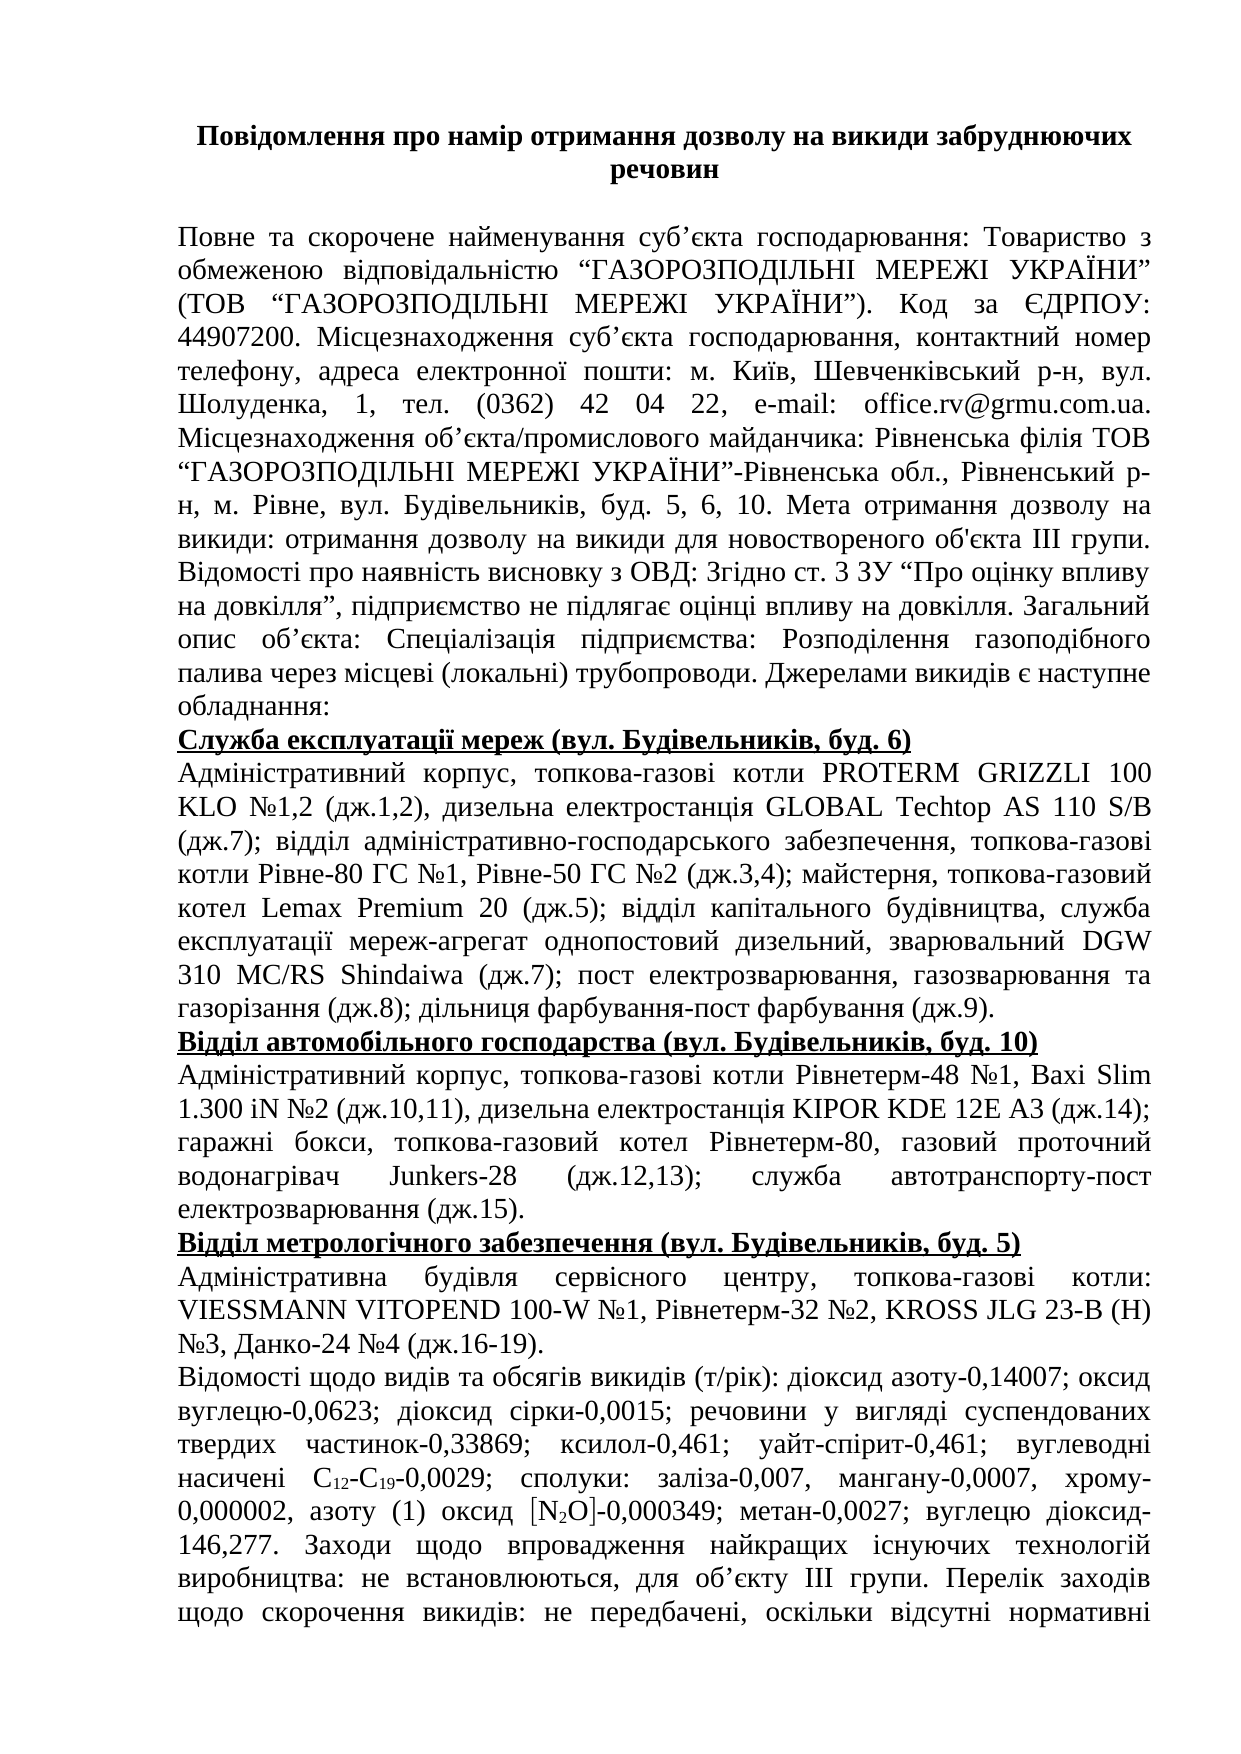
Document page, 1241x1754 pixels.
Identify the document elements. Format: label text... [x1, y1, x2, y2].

title Відділ метрологічного забезпечення (вул. Будівельників, буд. 5) [177, 1225, 1152, 1259]
text Адміністративний корпус, топкова-газові котли PROTERM GRIZZLI 100 KLO №1,2 (дж.1,2), дизельна електростанція GLOBAL Techtop AS 110 S/B (дж.7); відділ адміністративно-господарського забезпечення, топкова-газові котли Pівне-80 ГС №1, Рівне-50 ГС №2 (дж.3,4); майстерня, топкова-газовий котел Lemax Premium 20 (дж.5); відділ капітального будівництва, служба експлуатації мереж-агрегат однопостовий дизельний, зварювальний DGW 310 MC/RS Shindaiwa (дж.7); пост електрозварювання, газозварювання та газорізання (дж.8); дільниця фарбування-пост фарбування (дж.9). [177, 756, 1152, 1024]
title Відділ автомобільного господарства (вул. Будівельників, буд. 10) [177, 1024, 1152, 1057]
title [177, 1359, 1152, 1628]
title Адміністративна будівля сервісного центру, топкова-газові котли: VIESSMANN VITOPEND 100-W №1, Рівнетерм-32 №2, KROSS JLG 23-B (H) №3, Данко-24 №4 (дж.16-19). [177, 1259, 1152, 1359]
title гаражні бокси, топкова-газовий котел Pівнетерм-80, газовий проточний водонагрівач Junkers-28 (дж.12,13); служба автотранспорту-пост електрозварювання (дж.15). [177, 1124, 1152, 1225]
title Служба експлуатації мереж (вул. Будівельників, буд. 6) [177, 722, 1152, 756]
subtitle Повідомлення про намір отримання дозволу на викиди забруднюючих речовин [177, 118, 1152, 185]
title Адміністративний корпус, топкова-газові котли Pівнетерм-48 №1, Baxi Slim 1.300 iN №2 (дж.10,11), дизельна електростанція KIPOR KDE 12E A3 (дж.14); [177, 1057, 1152, 1124]
text Повне та скорочене найменування суб’єкта господарювання: Товариство з обмеженою відповідальністю “ГАЗОРОЗПОДІЛЬНІ МЕРЕЖІ УКРАЇНИ” (ТОВ “ГАЗОРОЗПОДІЛЬНІ МЕРЕЖІ УКРАЇНИ”). Код за ЄДРПОУ: 44907200. Місцезнаходження суб’єкта господарювання, контактний номер телефону, адреса електронної пошти: м. Київ, Шевченківський р-н, вул. Шолуденка, 1, тел. (0362) 42 04 22, e-mail: office.rv@grmu.com.ua. Місцезнаходження об’єкта/промислового майданчика: Рівненська філія ТОВ “ГАЗОРОЗПОДІЛЬНІ МЕРЕЖІ УКРАЇНИ”-Рівненська обл., Рівненський р-н, м. Рівне, вул. Будівельників, буд. 5, 6, 10. Мета отримання дозволу на викиди: отримання дозволу на викиди для новоствореного об'єкта ІІІ групи. Відомості про наявність висновку з ОВД: Згідно ст. 3 ЗУ “Про оцінку впливу на довкілля”, підприємство не підлягає оцінці впливу на довкілля. Загальний опис об’єкта: Спеціалізація підприємства: Розподілення газоподібного палива через місцеві (локальні) трубопроводи. Джерелами викидів є наступне обладнання: [177, 219, 1152, 722]
